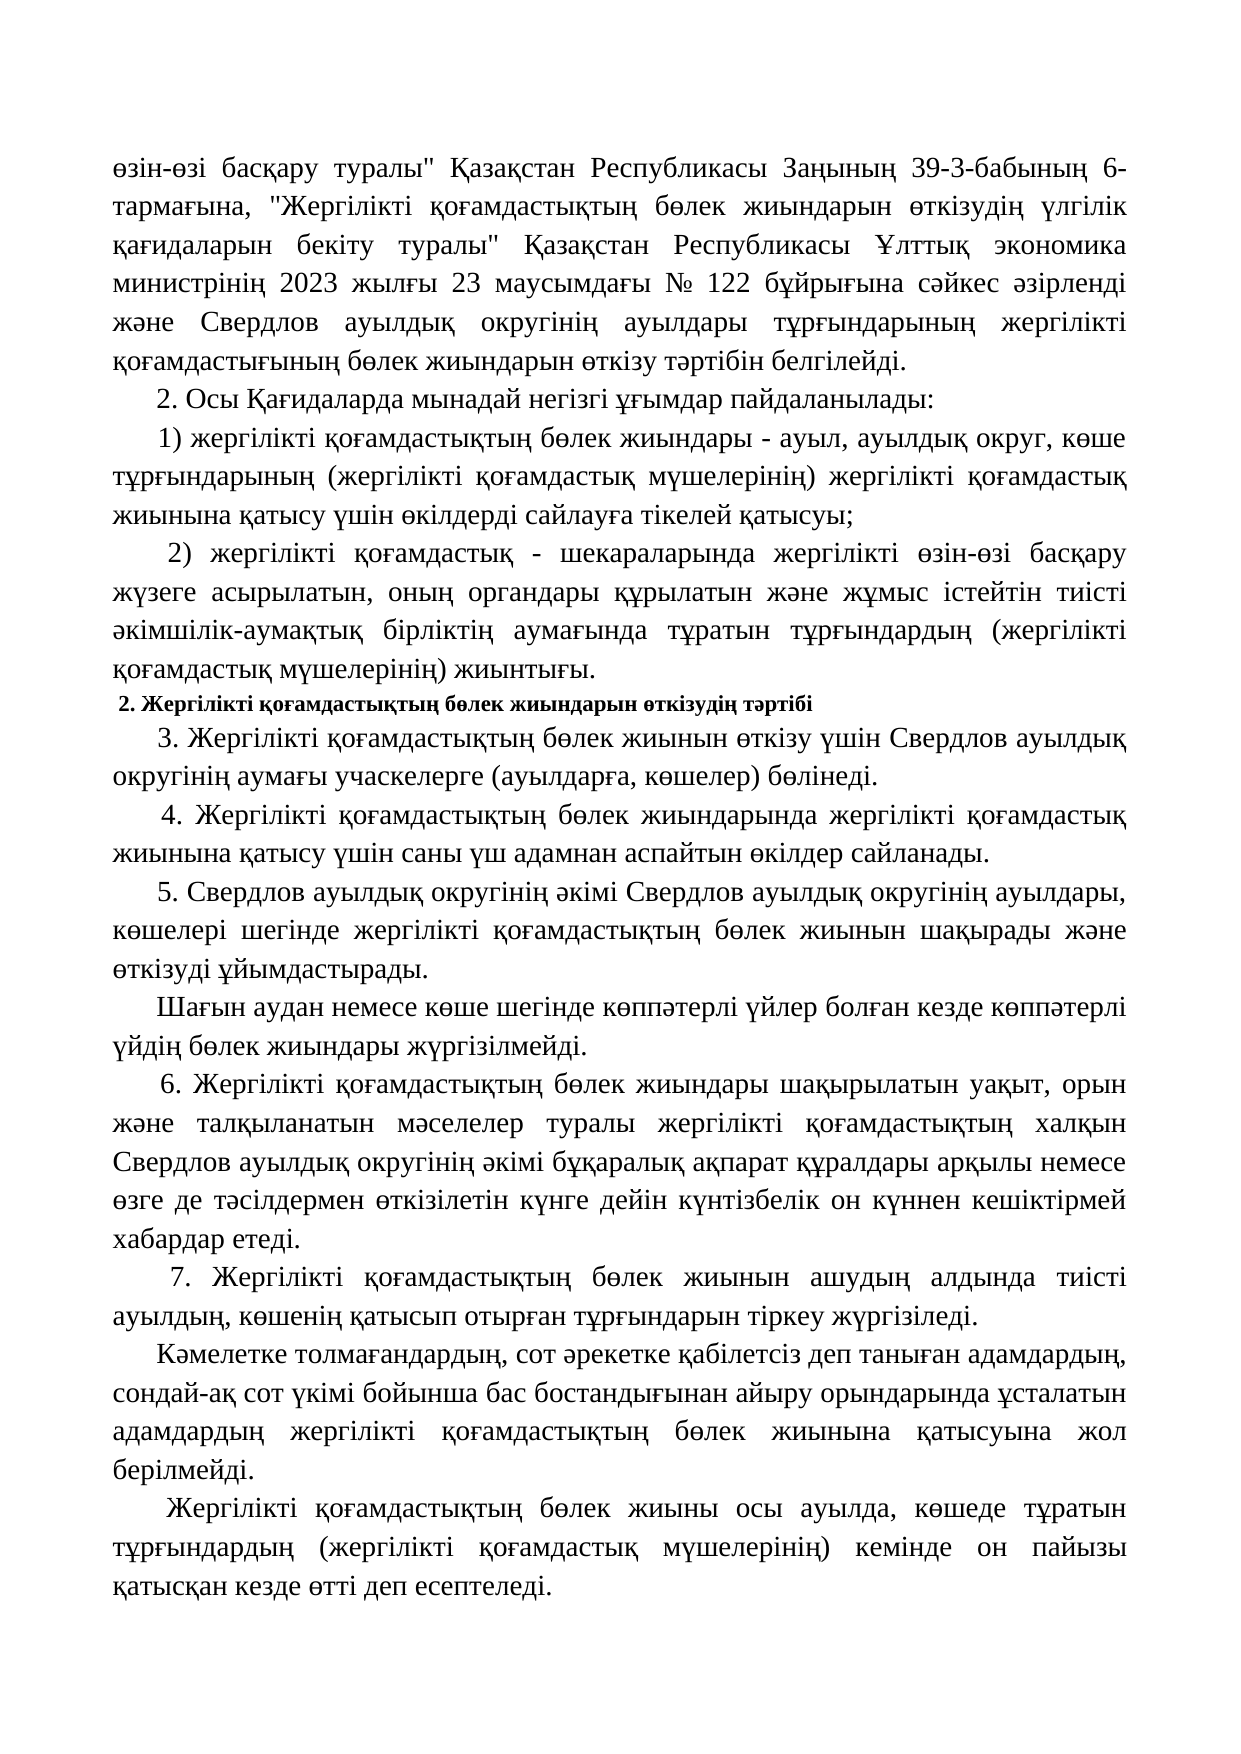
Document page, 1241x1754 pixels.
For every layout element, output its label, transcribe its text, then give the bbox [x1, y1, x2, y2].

text 2) жергілікті қоғамдастық - шекараларында жергілікті өзін-өзі басқару жүзеге асырылатын, оның органдары құрылатын және жұмыс істейтін тиісті әкімшілік-аумақтық бірліктің аумағында тұратын тұрғындардың (жергілікті қоғамдастық мүшелерінің) жиынтығы. [112, 535, 1128, 684]
text 5. Свердлов ауылдық округінің әкімі Свердлов ауылдық округінің ауылдары, көшелері шегінде жергілікті қоғамдастықтың бөлек жиынын шақырады және өткізуді ұйымдастырады. [112, 874, 1128, 984]
text 4. Жергілікті қоғамдастықтың бөлек жиындарында жергілікті қоғамдастық жиынына қатысу үшін саны үш адамнан аспайтын өкілдер сайланады. [112, 797, 1128, 869]
text 3. Жергілікті қоғамдастықтың бөлек жиынын өткізу үшін Свердлов ауылдық округінің аумағы учаскелерге (ауылдарға, көшелер) бөлінеді. [112, 720, 1128, 792]
text 2. Осы Қағидаларда мынадай негізгі ұғымдар пайдаланылады: [112, 381, 1128, 415]
text 7. Жергілікті қоғамдастықтың бөлек жиынын ашудың алдында тиісті ауылдың, көшенің қатысып отырған тұрғындарын тіркеу жүргізіледі. [112, 1259, 1128, 1331]
text 6. Жергілікті қоғамдастықтың бөлек жиындары шақырылатын уақыт, орын және талқыланатын мәселелер туралы жергілікті қоғамдастықтың халқын Свердлов ауылдық округінің әкімі бұқаралық ақпарат құралдары арқылы немесе өзге де тәсілдермен өткізілетін күнге дейін күнтізбелік он күннен кешіктірмей хабардар етеді. [112, 1067, 1128, 1254]
text 2. Жергілікті қоғамдастықтың бөлек жиындарын өткізудің тәртібі [112, 689, 1128, 716]
text Жергілікті қоғамдастықтың бөлек жиыны осы ауылда, көшеде тұратын тұрғындардың (жергілікті қоғамдастық мүшелерінің) кемінде он пайызы қатысқан кезде өтті деп есептеледі. [112, 1491, 1128, 1601]
text 1) жергілікті қоғамдастықтың бөлек жиындары - ауыл, ауылдық округ, көше тұрғындарының (жергілікті қоғамдастық мүшелерінің) жергілікті қоғамдастық жиынына қатысу үшін өкілдерді сайлауға тікелей қатысуы; [112, 420, 1128, 530]
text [112, 150, 1128, 376]
text Кәмелетке толмағандардың, сот әрекетке қабілетсіз деп таныған адамдардың, сондай-ақ сот үкімі бойынша бас бостандығынан айыру орындарында ұсталатын адамдардың жергілікті қоғамдастықтың бөлек жиынына қатысуына жол берілмейді. [112, 1336, 1128, 1486]
text Шағын аудан немесе көше шегінде көппәтерлі үйлер болған кезде көппәтерлі үйдің бөлек жиындары жүргізілмейді. [112, 989, 1128, 1062]
